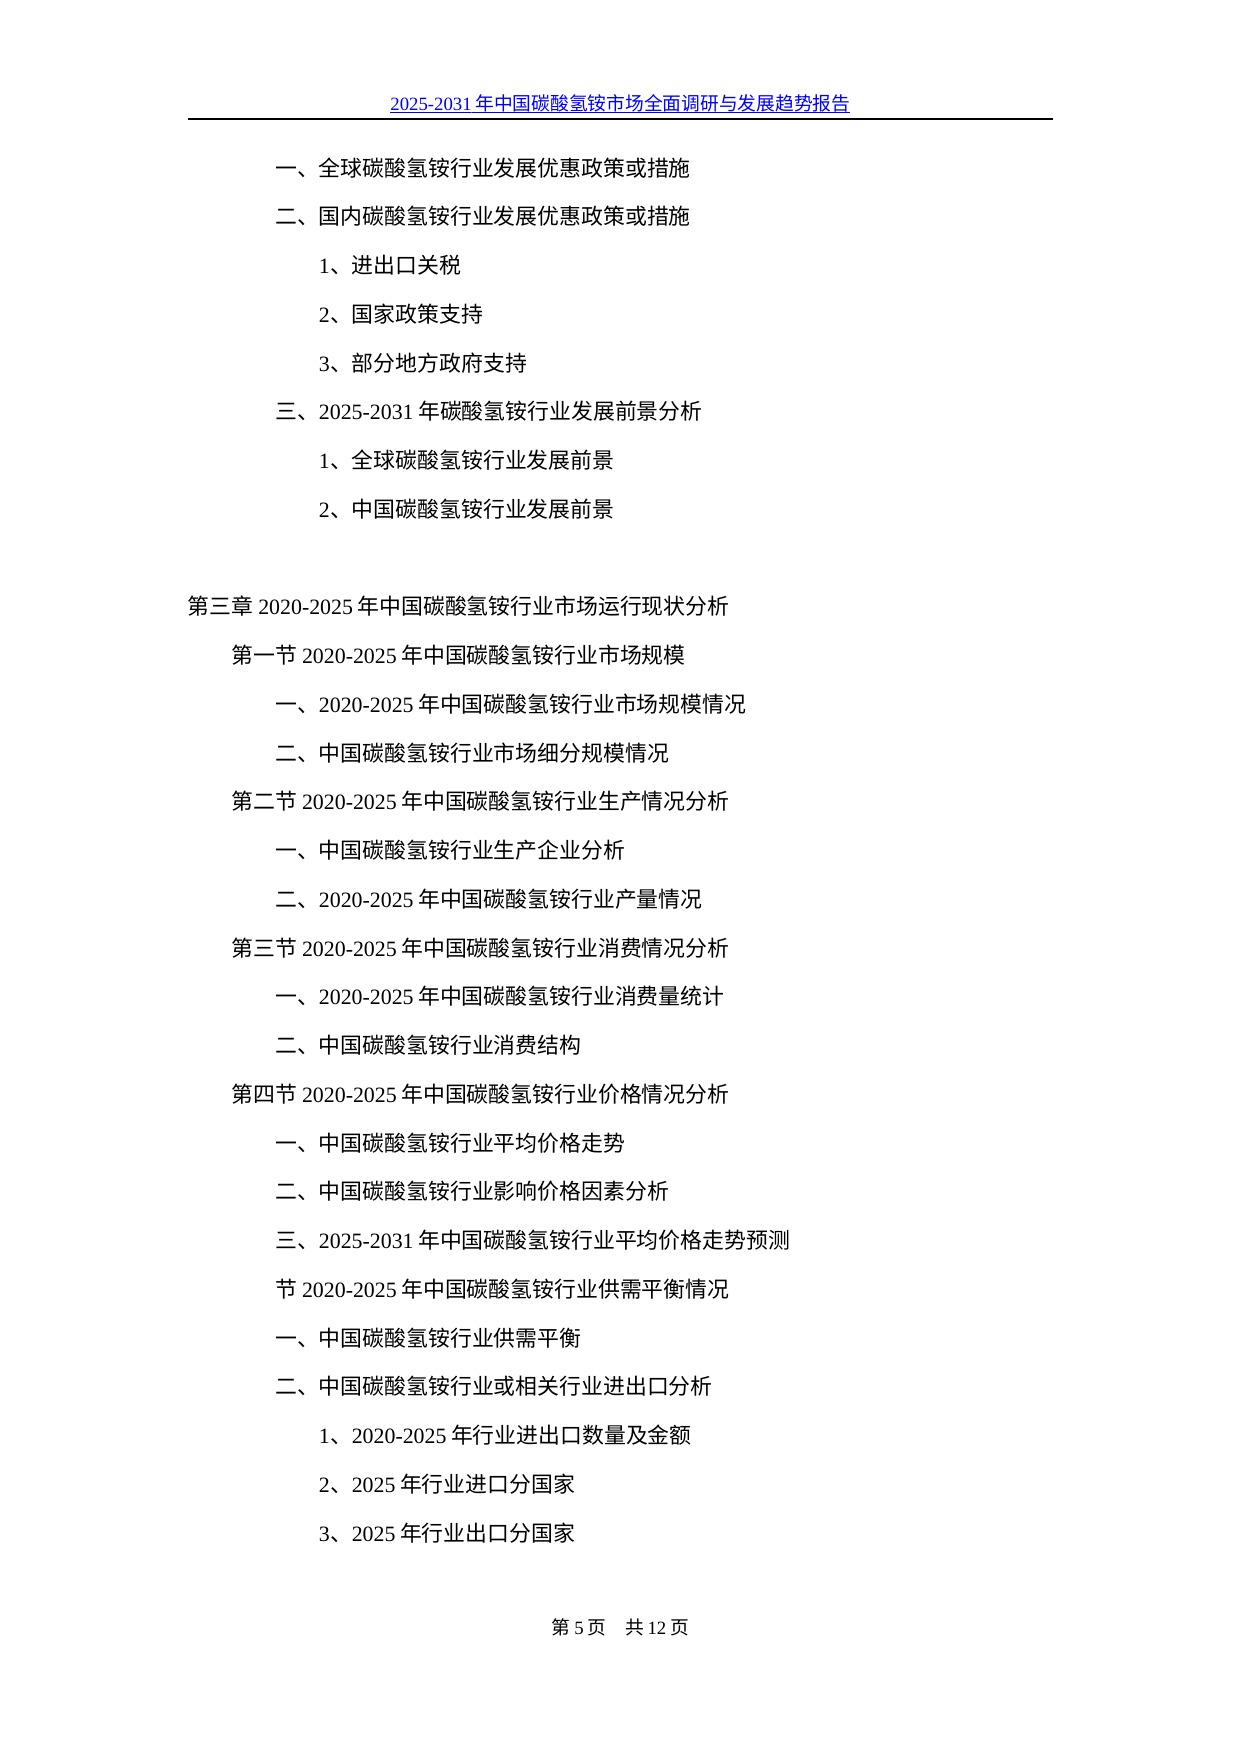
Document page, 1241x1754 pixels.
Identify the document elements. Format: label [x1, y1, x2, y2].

text [187, 150, 1053, 1548]
